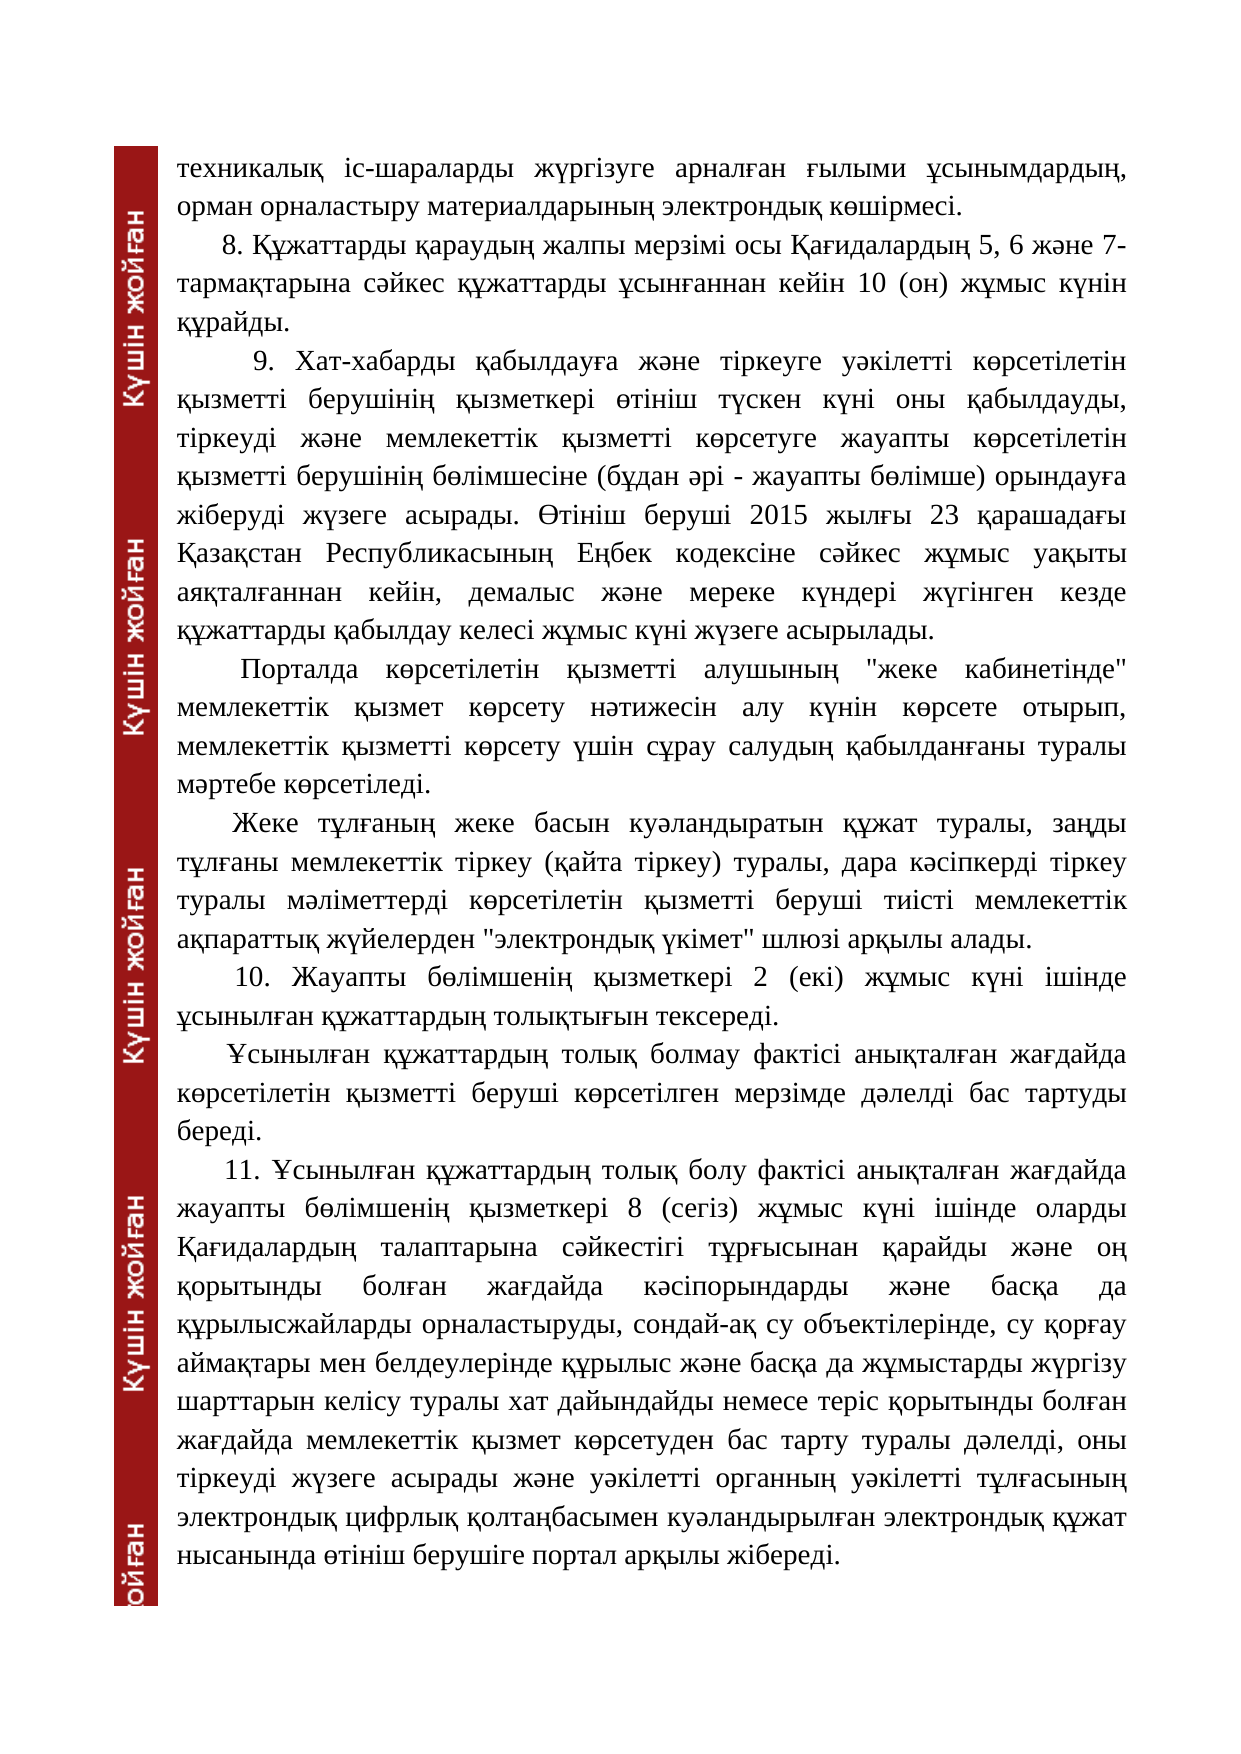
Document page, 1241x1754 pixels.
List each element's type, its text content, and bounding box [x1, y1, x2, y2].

picture [114, 954, 158, 959]
picture [114, 1147, 158, 1152]
text 11. Ұсынылған құжаттардың толық болу фактісі анықталған жағдайда жауапты бөлімшенің қызметкері 8 (сегіз) жұмыс күні ішінде оларды Қағидалардың талаптарына сәйкестігі тұрғысынан қарайды және оң қорытынды болған жағдайда кәсіпорындарды және басқа да құрылысжайларды орналастыруды, сондай-ақ су объектілерінде, су қорғау аймақтары мен белдеулерінде құрылыс және басқа да жұмыстарды жүргізу шарттарын келісу туралы хат дайындайды немесе теріс қорытынды болған жағдайда мемлекеттік қызмет көрсетуден бас тарту туралы дәлелді, оны тіркеуді жүзеге асырады және уәкілетті органның уәкілетті тұлғасының электрондық цифрлық қолтаңбасымен куәландырылған электрондық құжат нысанында өтініш берушіге портал арқылы жібереді. [112, 1152, 1128, 1571]
text 10. Жауапты бөлімшенің қызметкері 2 (екі) жұмыс күні ішінде ұсынылған құжаттардың толықтығын тексереді. [112, 959, 1128, 1031]
picture [114, 1571, 158, 1606]
picture [114, 646, 158, 651]
text Жеке тұлғаның жеке басын куәландыратын құжат туралы, заңды тұлғаны мемлекеттік тіркеу (қайта тіркеу) туралы, дара кәсіпкерді тіркеу туралы мәліметтерді көрсетілетін қызметті беруші тиісті мемлекеттік ақпараттық жүйелерден "электрондық үкімет" шлюзі арқылы алады. [112, 805, 1128, 954]
text 8. Құжаттарды қараудың жалпы мерзімі осы Қағидалардың 5, 6 және 7-тармақтарына сәйкес құжаттарды ұсынғаннан кейін 10 (он) жұмыс күнін құрайды. [112, 227, 1128, 338]
text Порталда көрсетілетін қызметті алушының "жеке кабинетінде" мемлекеттік қызмет көрсету нәтижесін алу күнін көрсете отырып, мемлекеттік қызметті көрсету үшін сұрау салудың қабылданғаны туралы мәртебе көрсетіледі. [112, 651, 1128, 800]
text 9. Хат-хабарды қабылдауға және тіркеуге уәкілетті көрсетілетін қызметті берушінің қызметкері өтініш түскен күні оны қабылдауды, тіркеуді және мемлекеттік қызметті көрсетуге жауапты көрсетілетін қызметті берушінің бөлімшесіне (бұдан әрі - жауапты бөлімше) орындауға жіберуді жүзеге асырады. Өтініш беруші 2015 жылғы 23 қарашадағы Қазақстан Республикасының Еңбек кодексіне сәйкес жұмыс уақыты аяқталғаннан кейін, демалыс және мереке күндері жүгінген кезде құжаттарды қабылдау келесі жұмыс күні жүзеге асырылады. [112, 343, 1128, 646]
picture [114, 146, 158, 150]
text Ұсынылған құжаттардың толық болмау фактісі анықталған жағдайда көрсетілетін қызметті беруші көрсетілген мерзімде дәлелді бас тартуды береді. [112, 1036, 1128, 1147]
picture [114, 1031, 158, 1036]
picture [114, 338, 158, 343]
picture [114, 222, 158, 227]
picture [114, 800, 158, 805]
